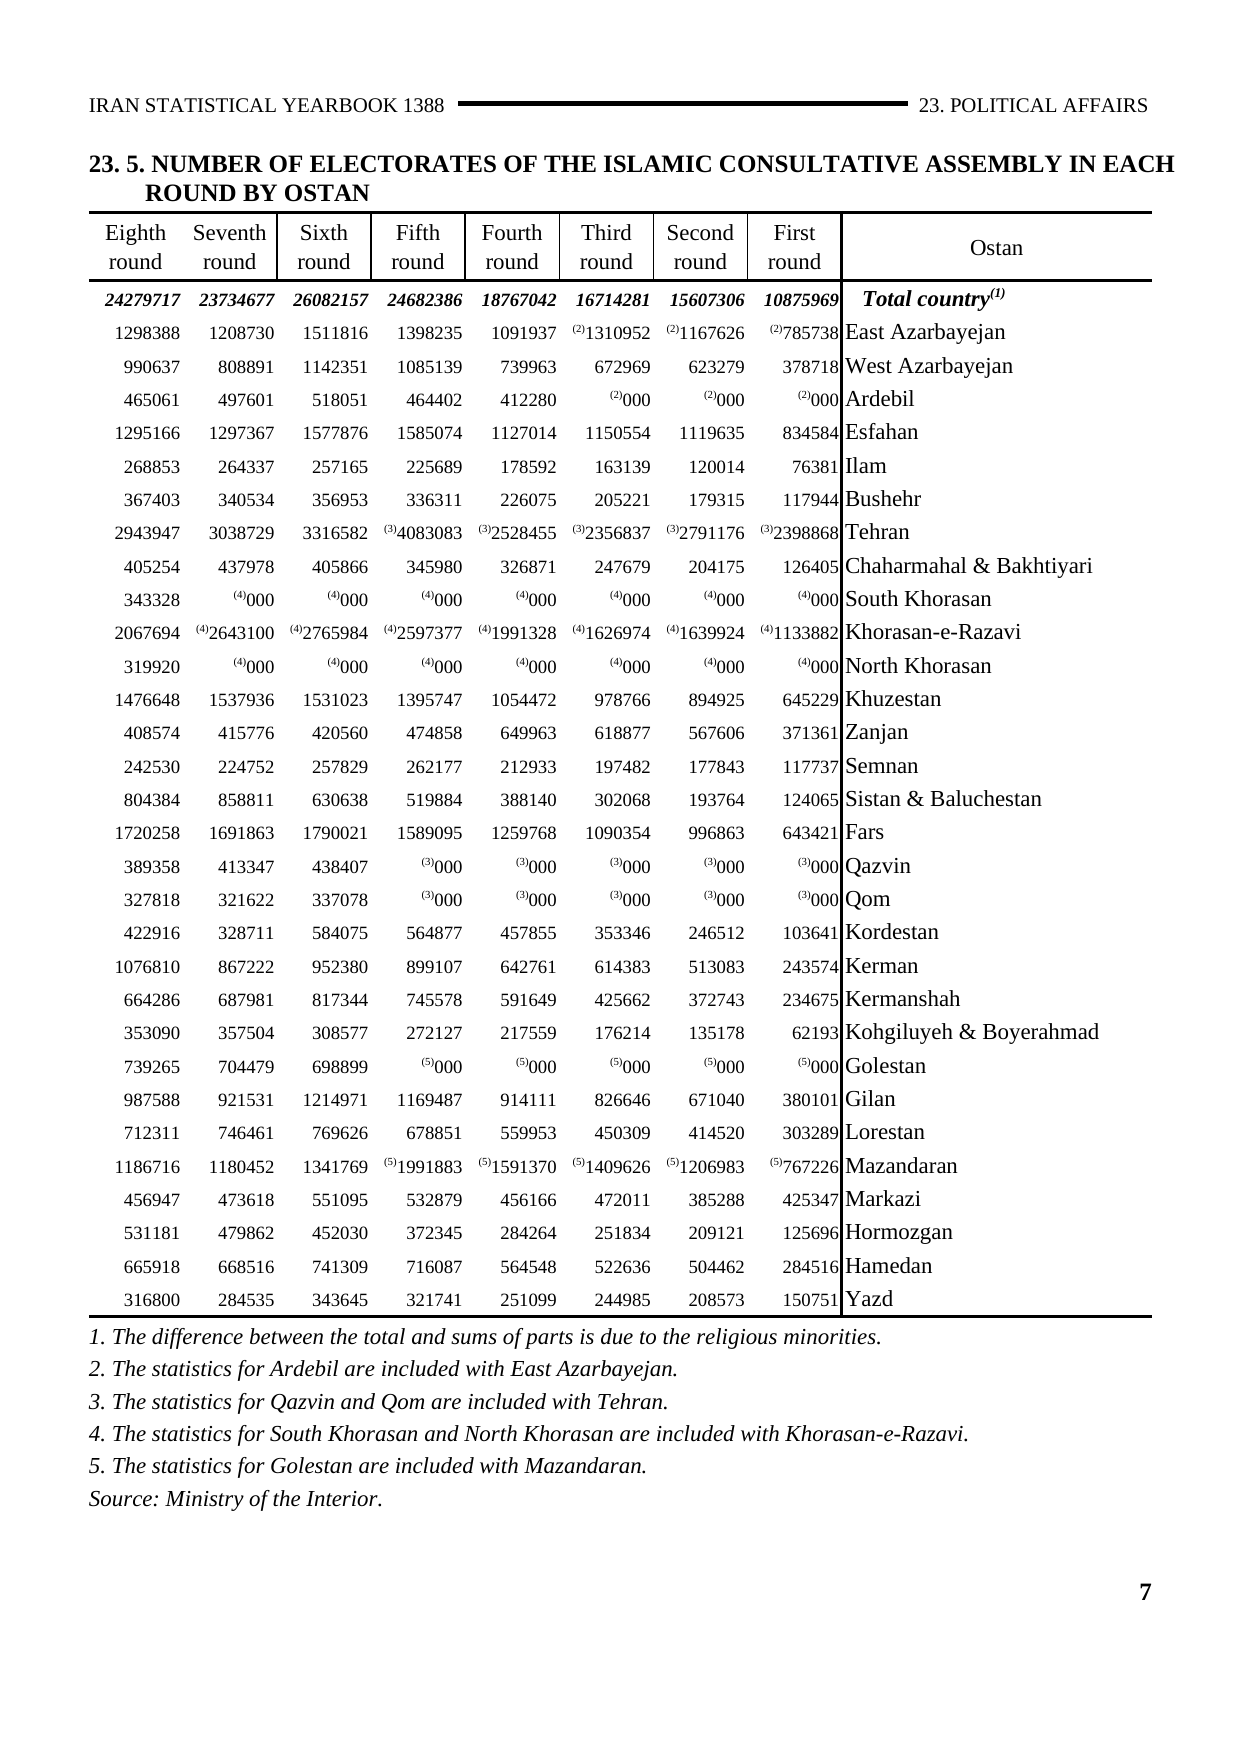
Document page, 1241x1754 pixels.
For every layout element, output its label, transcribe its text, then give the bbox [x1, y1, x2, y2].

table_cell 3. The statistics for Qazvin and Qom are included with Tehran. [87, 1384, 1240, 1417]
table_cell 4. The statistics for South Khorasan and North Khorasan are included with Khorasan-e-Razavi. [87, 1417, 1240, 1449]
table_cell 5. The statistics for Golestan are included with Mazandaran. [87, 1449, 1240, 1481]
table_cell [87, 209, 1240, 1320]
table_cell 1. The difference between the total and sums of parts is due to the religious minorities. [87, 1320, 1240, 1352]
table_header 23. 5. NUMBER OF ELECTORATES OF THE ISLAMIC CONSULTATIVE ASSEMBLY IN EACH ROUND BY OSTAN [87, 148, 1240, 209]
table_cell Source: Ministry of the Interior. [87, 1481, 1240, 1513]
table_cell 2. The statistics for Ardebil are included with East Azarbayejan. [87, 1352, 1240, 1384]
